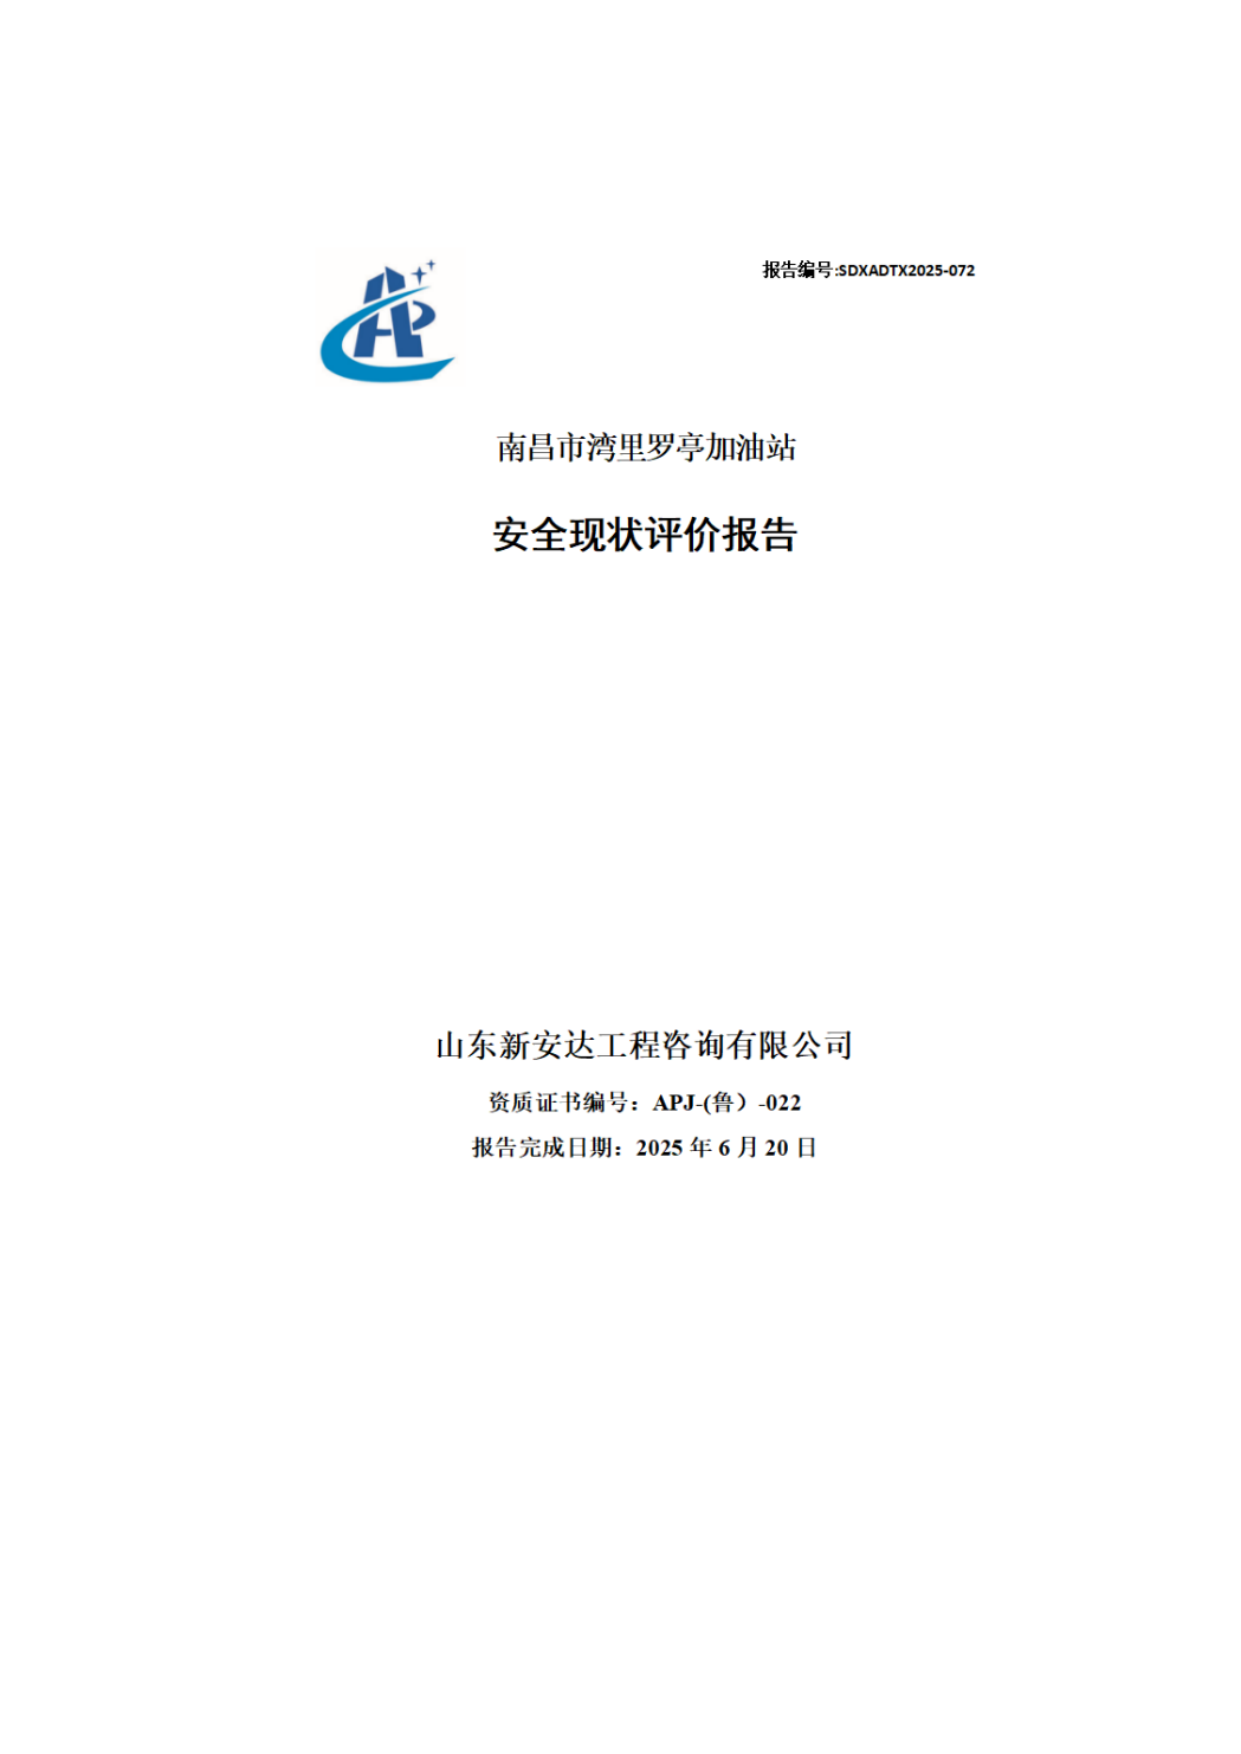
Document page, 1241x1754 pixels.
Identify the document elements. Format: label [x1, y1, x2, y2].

picture [187, 162, 1053, 1383]
